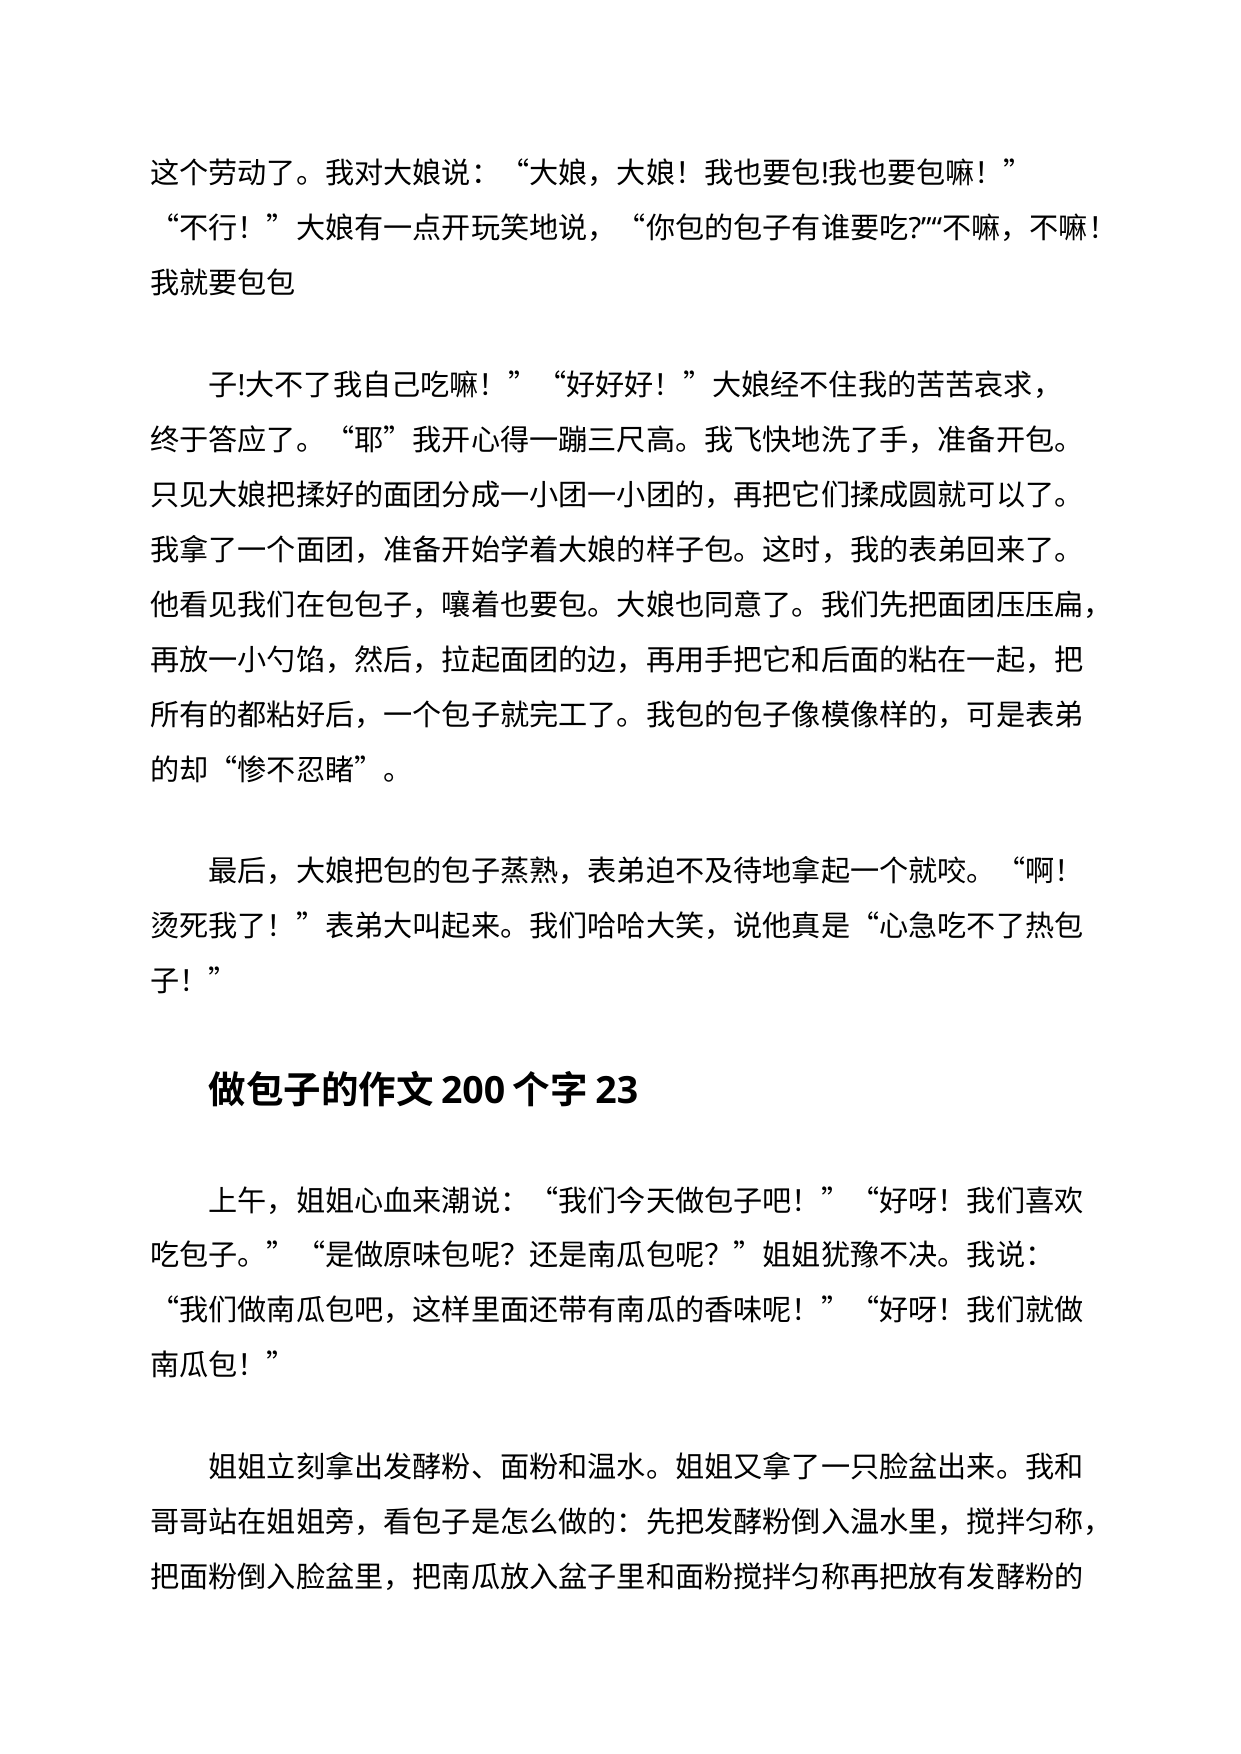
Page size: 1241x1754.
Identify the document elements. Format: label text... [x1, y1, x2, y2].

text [150, 150, 1090, 302]
text 子!大不了我自己吃嘛！”“好好好！”大娘经不住我的苦苦哀求，终于答应了。“耶”我开心得一蹦三尺高。我飞快地洗了手，准备开包。只见大娘把揉好的面团分成一小团一小团的，再把它们揉成圆就可以了。我拿了一个面团，准备开始学着大娘的样子包。这时，我的表弟回来了。他看见我们在包包子，嚷着也要包。大娘也同意了。我们先把面团压压扁，再放一小勺馅，然后，拉起面团的边，再用手把它和后面的粘在一起，把所有的都粘好后，一个包子就完工了。我包的包子像模像样的，可是表弟的却“惨不忍睹”。 [150, 362, 1090, 788]
text 做包子的作文200个字23 [150, 1059, 1090, 1114]
text 上午，姐姐心血来潮说：“我们今天做包子吧！”“好呀！我们喜欢吃包子。”“是做原味包呢？还是南瓜包呢？”姐姐犹豫不决。我说：“我们做南瓜包吧，这样里面还带有南瓜的香味呢！”“好呀！我们就做南瓜包！” [150, 1177, 1090, 1384]
text 最后，大娘把包的包子蒸熟，表弟迫不及待地拿起一个就咬。“啊！烫死我了！”表弟大叫起来。我们哈哈大笑，说他真是“心急吃不了热包子！” [150, 848, 1090, 1000]
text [150, 1443, 1090, 1596]
